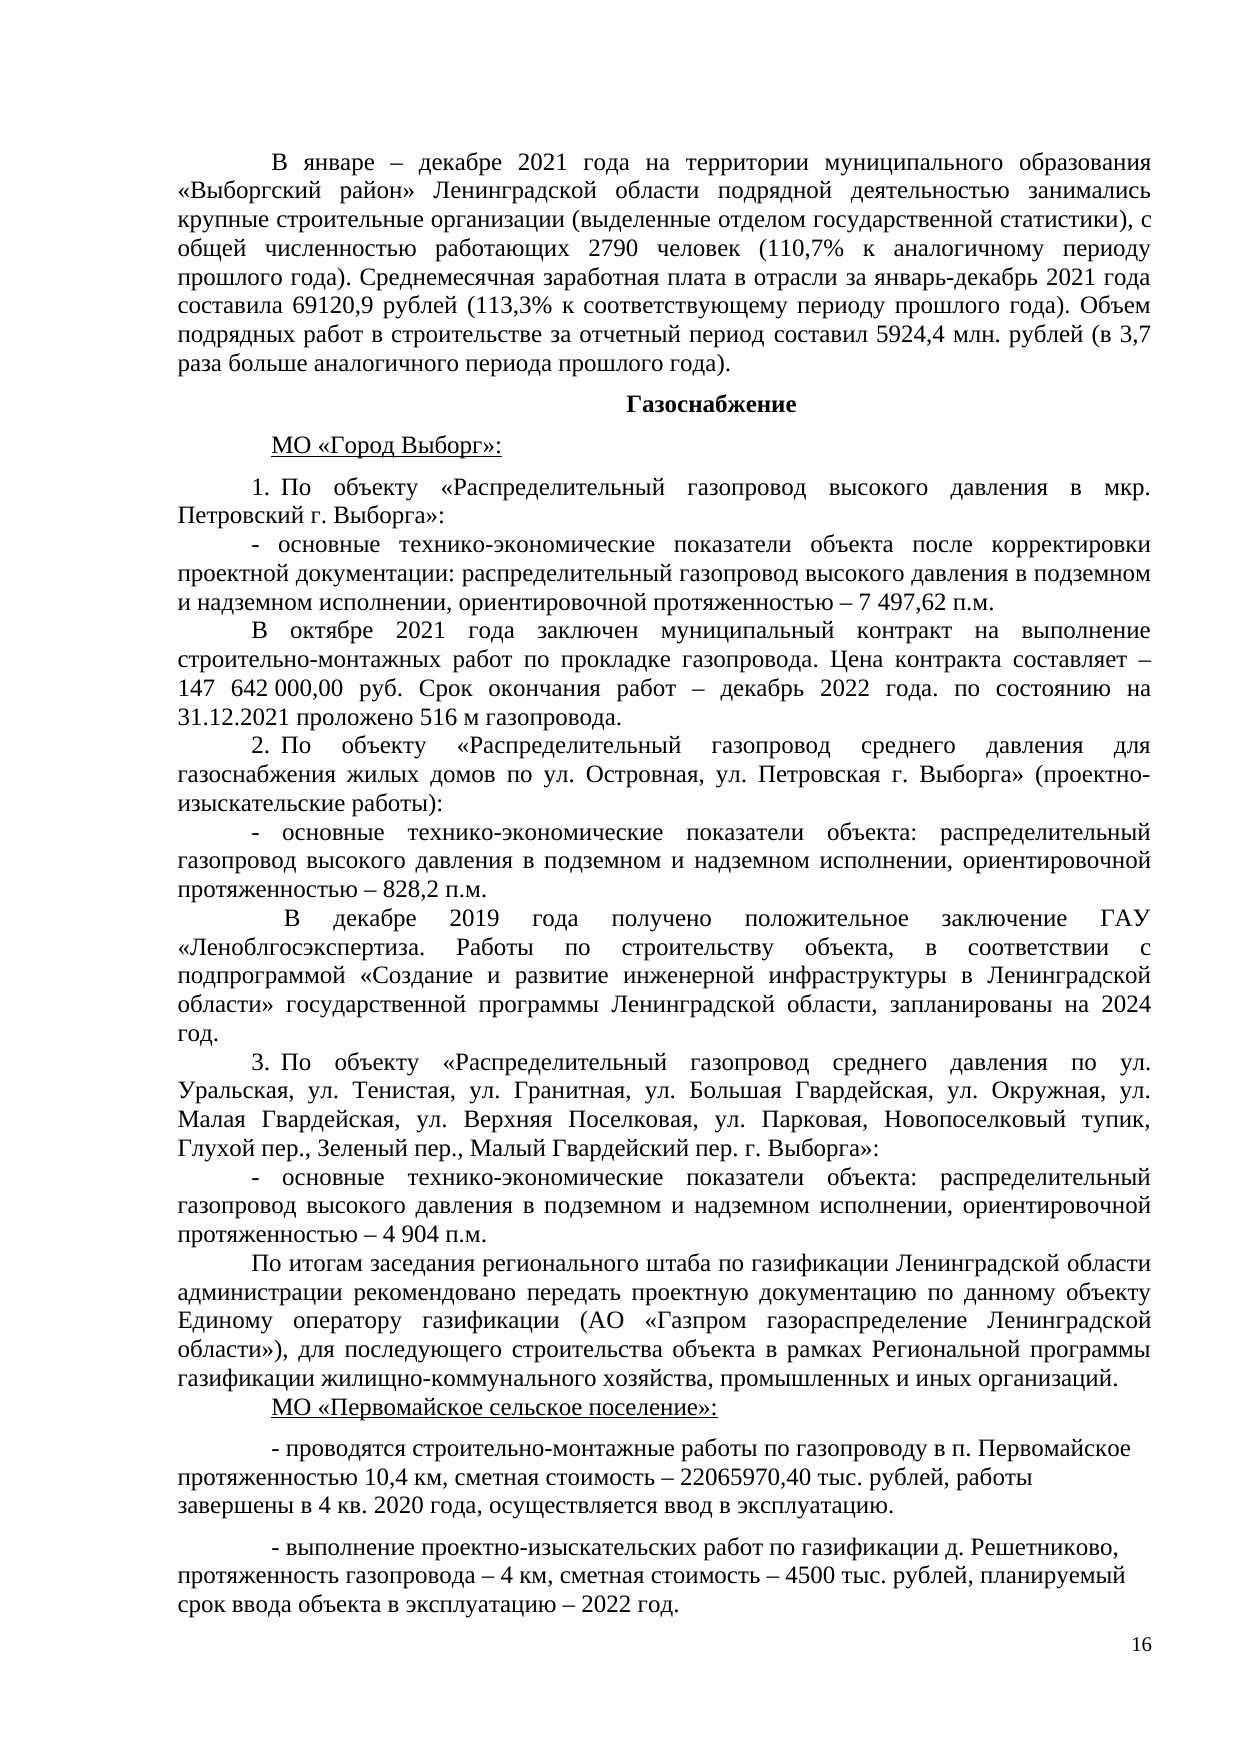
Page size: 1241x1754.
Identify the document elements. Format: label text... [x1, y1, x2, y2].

text - проводятся строительно-монтажные работы по газопроводу в п. Первомайское протяженностью 10,4 км, сметная стоимость – 22065970,40 тыс. рублей, работы завершены в 4 кв. 2020 года, осуществляется ввод в эксплуатацию. [177, 1433, 1152, 1519]
text В декабре 2019 года получено положительное заключение ГАУ «Леноблгосэкспертиза. Работы по строительству объекта, в соответствии с подпрограммой «Создание и развитие инженерной инфраструктуры в Ленинградской области» государственной программы Ленинградской области, запланированы на 2024 год. [177, 903, 1152, 1047]
text Газоснабжение [177, 389, 1152, 418]
list По объекту «Распределительный газопровод высокого давления в мкр. Петровский г. Выборга»: [177, 472, 1152, 529]
text МО «Первомайское сельское поселение»: [177, 1392, 1152, 1421]
text В январе – декабре 2021 года на территории муниципального образования «Выборгский район» Ленинградской области подрядной деятельностью занимались крупные строительные организации (выделенные отделом государственной статистики), с общей численностью работающих 2790 человек (110,7% к аналогичному периоду прошлого года). Среднемесячная заработная плата в отрасли за январь-декабрь 2021 года составила 69120,9 рублей (113,3% к соответствующему периоду прошлого года). Объем подрядных работ в строительстве за отчетный период составил 5924,4 млн. рублей (в 3,7 раза больше аналогичного периода прошлого года). [177, 147, 1152, 377]
text - основные технико-экономические показатели объекта: распределительный газопровод высокого давления в подземном и надземном исполнении, ориентировочной протяженностью – 828,2 п.м. [177, 817, 1152, 903]
text - выполнение проектно-изыскательских работ по газификации д. Решетниково, протяженность газопровода – 4 км, сметная стоимость – 4500 тыс. рублей, планируемый срок ввода объекта в эксплуатацию – 2022 год. [177, 1532, 1152, 1618]
text В октябре 2021 года заключен муниципальный контракт на выполнение строительно-монтажных работ по прокладке газопровода. Цена контракта составляет – 147 642 000,00 руб. Срок окончания работ – декабрь 2022 года. по состоянию на 31.12.2021 проложено 516 м газопровода. [177, 616, 1152, 731]
text По итогам заседания регионального штаба по газификации Ленинградской области администрации рекомендовано передать проектную документацию по данному объекту Единому оператору газификации (АО «Газпром газораспределение Ленинградской области»), для последующего строительства объекта в рамках Региональной программы газификации жилищно-коммунального хозяйства, промышленных и иных организаций. [177, 1248, 1152, 1392]
text - основные технико-экономические показатели объекта после корректировки проектной документации: распределительный газопровод высокого давления в подземном и надземном исполнении, ориентировочной протяженностью – 7 497,62 п.м. [177, 529, 1152, 616]
text МО «Город Выборг»: [177, 431, 1152, 459]
list По объекту «Распределительный газопровод среднего давления по ул. Уральская, ул. Тенистая, ул. Гранитная, ул. Большая Гвардейская, ул. Окружная, ул. Малая Гвардейская, ул. Верхняя Поселковая, ул. Парковая, Новопоселковый тупик, Глухой пер., Зеленый пер., Малый Гвардейский пер. г. Выборга»: [177, 1047, 1152, 1162]
text - основные технико-экономические показатели объекта: распределительный газопровод высокого давления в подземном и надземном исполнении, ориентировочной протяженностью – 4 904 п.м. [177, 1162, 1152, 1248]
list По объекту «Распределительный газопровод среднего давления для газоснабжения жилых домов по ул. Островная, ул. Петровская г. Выборга» (проектно-изыскательские работы): [177, 731, 1152, 817]
